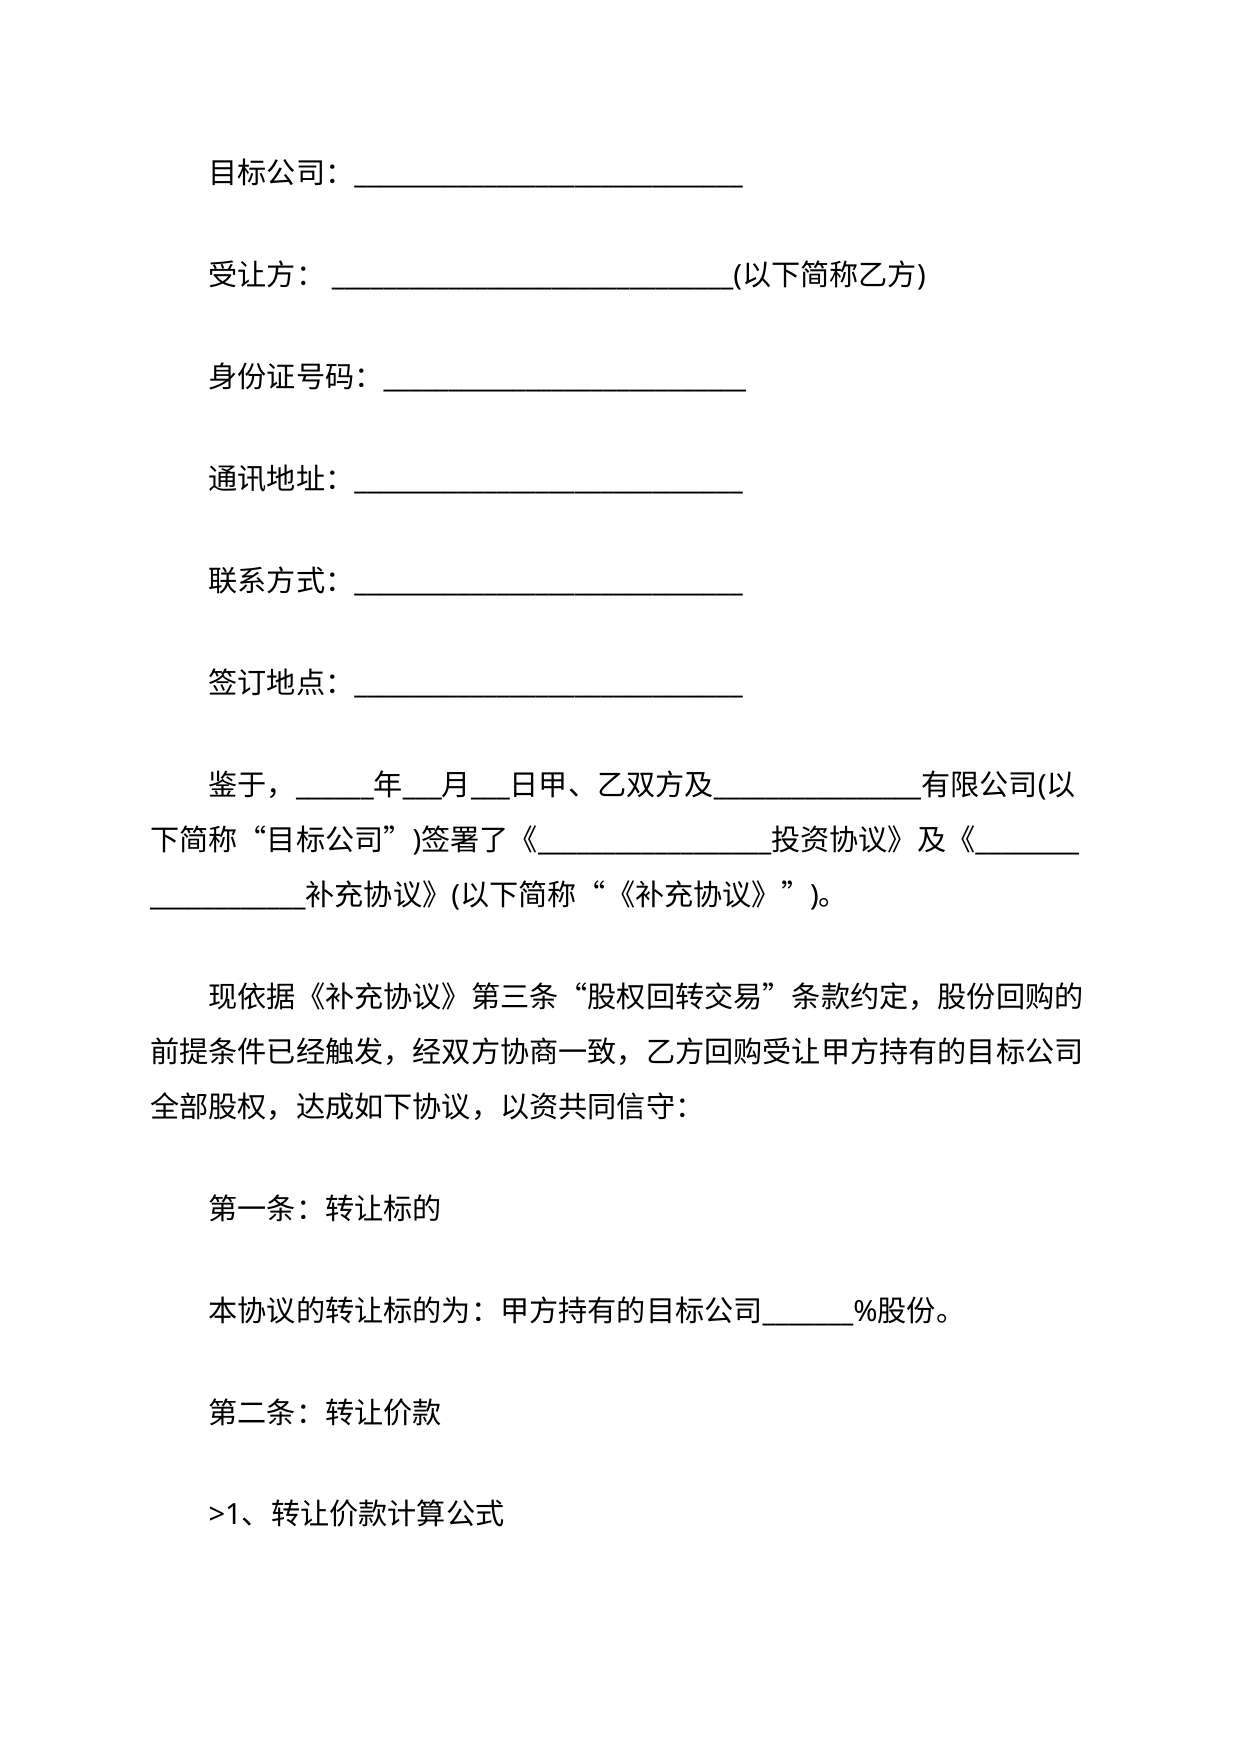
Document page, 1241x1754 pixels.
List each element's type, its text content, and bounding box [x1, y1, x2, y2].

text 受让方： _______________________________(以下简称乙方) [150, 252, 1090, 294]
text 联系方式：______________________________ [150, 558, 1090, 600]
text 第一条：转让标的 [150, 1185, 1090, 1228]
text 目标公司：______________________________ [150, 150, 1090, 192]
text 身份证号码：____________________________ [150, 354, 1090, 396]
text 签订地点：______________________________ [150, 660, 1090, 702]
text 本协议的转让标的为：甲方持有的目标公司_______%股份。 [150, 1287, 1090, 1329]
text 通讯地址：______________________________ [150, 456, 1090, 498]
text 现依据《补充协议》第三条“股权回转交易”条款约定，股份回购的前提条件已经触发，经双方协商一致，乙方回购受让甲方持有的目标公司全部股权，达成如下协议，以资共同信守： [150, 974, 1090, 1126]
text >1、转让价款计算公式 [150, 1491, 1090, 1533]
text 第二条：转让价款 [150, 1389, 1090, 1431]
text 鉴于，______年___月___日甲、乙双方及________________有限公司(以下简称“目标公司”)签署了《__________________投资协议》及《____________________补充协议》(以下简称“《补充协议》”)。 [150, 762, 1090, 914]
